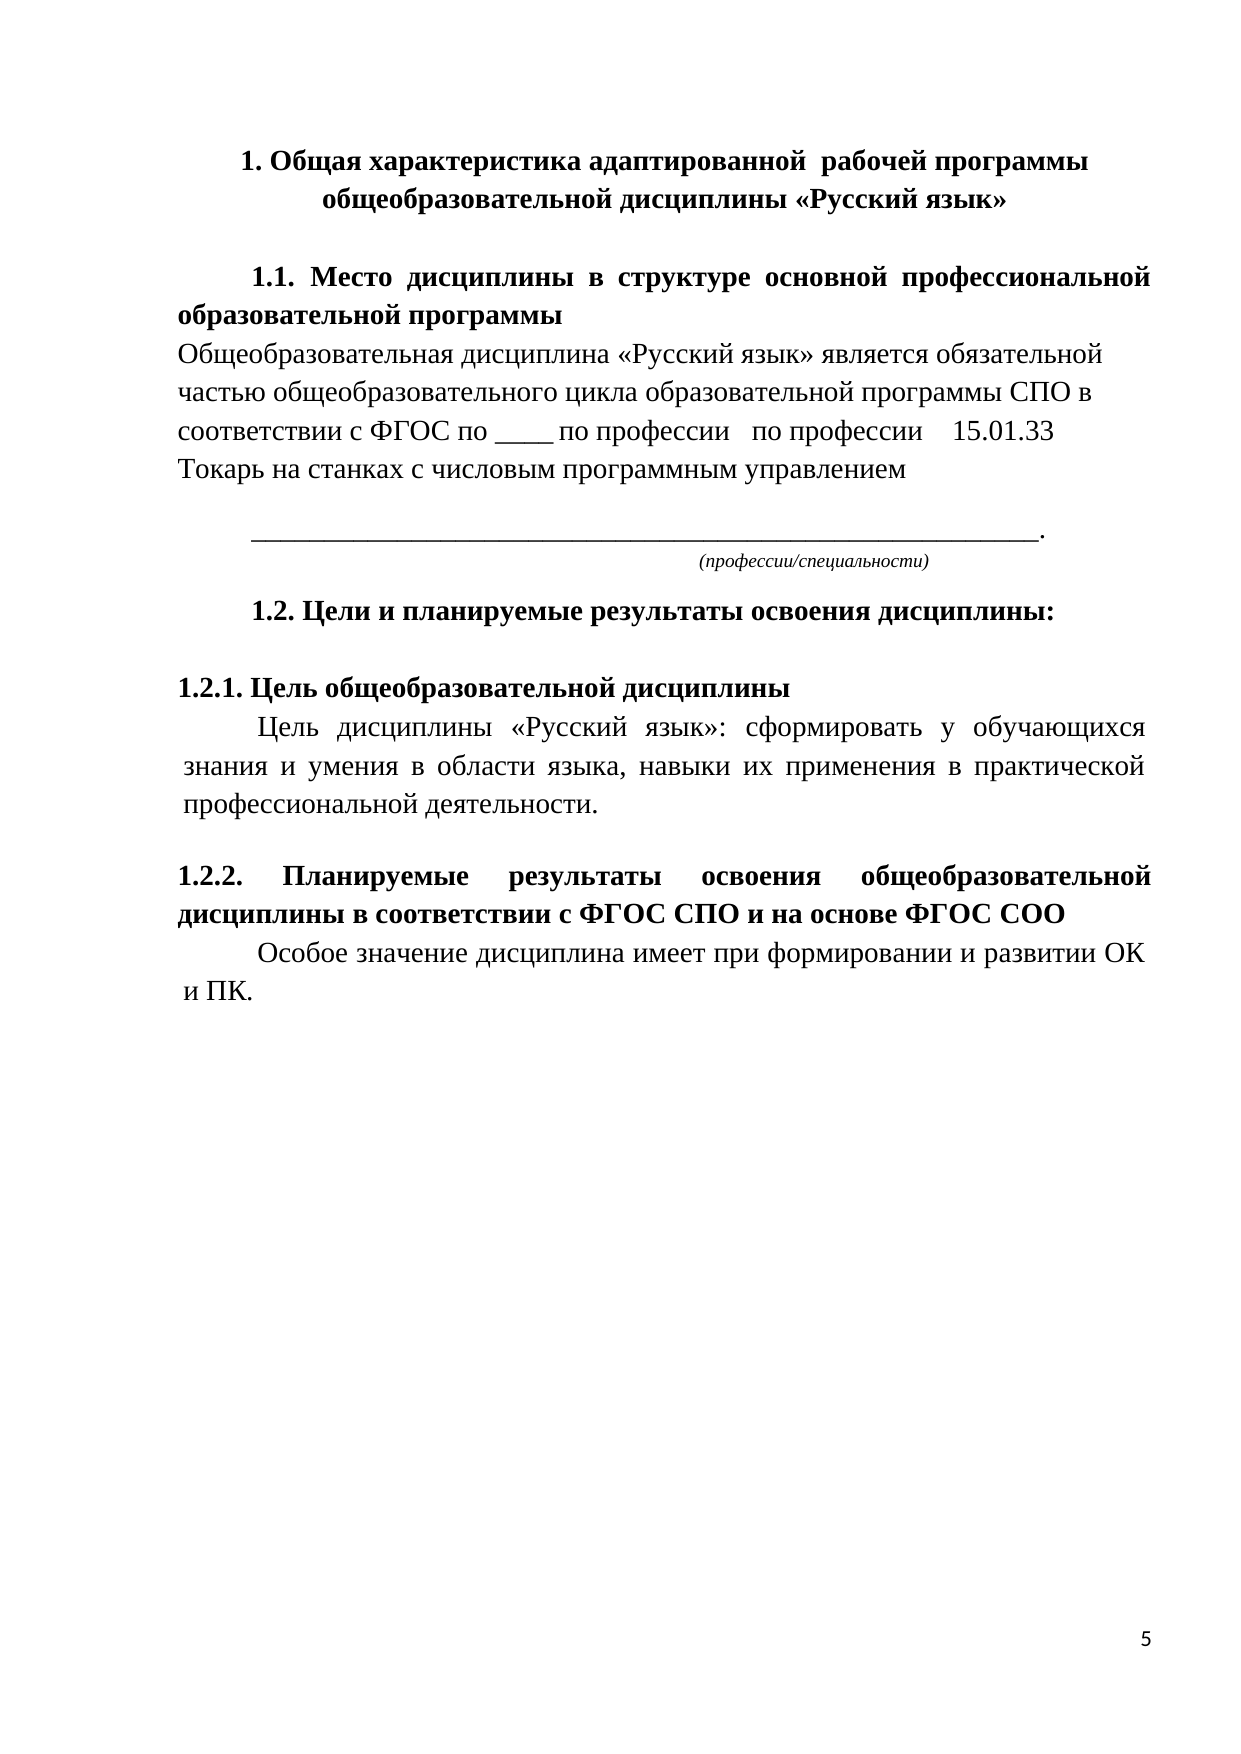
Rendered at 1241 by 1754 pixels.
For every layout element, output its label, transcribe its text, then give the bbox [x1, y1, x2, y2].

text Общеобразовательная дисциплина «Русский язык» является обязательной частью общеобразовательного цикла образовательной программы СПО в соответствии с ФГОС по ____ по профессии по профессии 15.01.33 Токарь на станках с числовым программным управлением [177, 336, 1152, 485]
list 1.2. Цели и планируемые результаты освоения дисциплины: [177, 593, 1152, 627]
text ______________________________________________________. [177, 511, 1152, 544]
text Цель дисциплины «Русский язык»: сформировать у обучающихся знания и умения в области языка, навыки их применения в практической профессиональной деятельности. [183, 709, 1146, 820]
text (профессии/специальности) [177, 549, 1152, 588]
list Место дисциплины в структуре основной профессиональной образовательной программы [177, 259, 1152, 331]
subtitle 1. Общая характеристика адаптированной рабочей программы общеобразовательной дисциплины «Русский язык» [177, 143, 1152, 215]
text 1.2.1. Цель общеобразовательной дисциплины [177, 671, 1152, 704]
text Особое значение дисциплина имеет при формировании и развитии ОК и ПК. [183, 935, 1146, 1007]
text 1.2.2. Планируемые результаты освоения общеобразовательной дисциплины в соответствии с ФГОС СПО и на основе ФГОС СОО [177, 858, 1152, 930]
